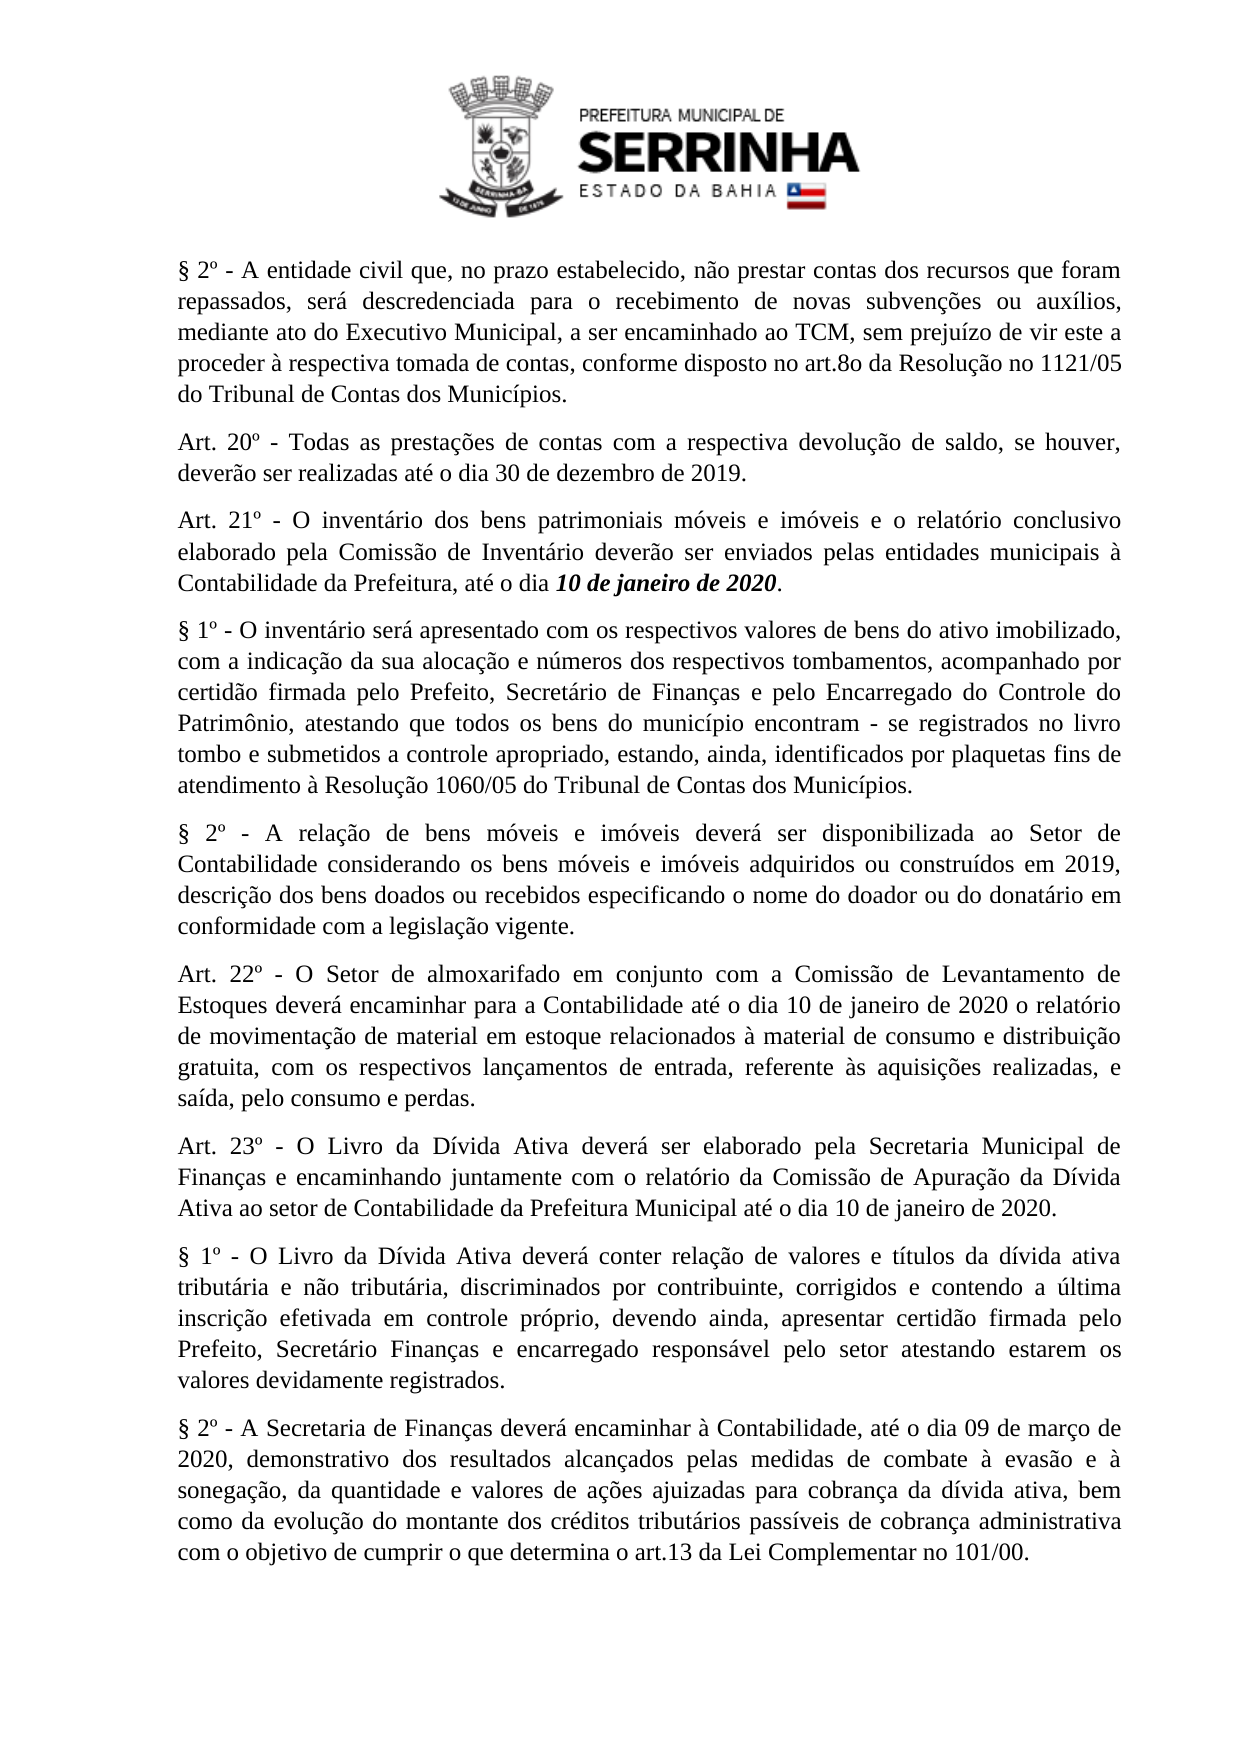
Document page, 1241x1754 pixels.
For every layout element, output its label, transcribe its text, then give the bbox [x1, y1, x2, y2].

text § 2º - A Secretaria de Finanças deverá encaminhar à Contabilidade, até o dia 09 de março de 2020, demonstrativo dos resultados alcançados pelas medidas de combate à evasão e à sonegação, da quantidade e valores de ações ajuizadas para cobrança da dívida ativa, bem como da evolução do montante dos créditos tributários passíveis de cobrança administrativa com o objetivo de cumprir o que determina o art.13 da Lei Complementar no 101/00. [177, 1413, 1122, 1566]
text Art. 21º - O inventário dos bens patrimoniais móveis e imóveis e o relatório conclusivo elaborado pela Comissão de Inventário deverão ser enviados pelas entidades municipais à Contabilidade da Prefeitura, até o dia 10 de janeiro de 2020. [177, 506, 1122, 596]
text Art. 23º - O Livro da Dívida Ativa deverá ser elaborado pela Secretaria Municipal de Finanças e encaminhando juntamente com o relatório da Comissão de Apuração da Dívida Ativa ao setor de Contabilidade da Prefeitura Municipal até o dia 10 de janeiro de 2020. [177, 1131, 1122, 1222]
picture [438, 73, 861, 227]
text Art. 22º - O Setor de almoxarifado em conjunto com a Comissão de Levantamento de Estoques deverá encaminhar para a Contabilidade até o dia 10 de janeiro de 2020 o relatório de movimentação de material em estoque relacionados à material de consumo e distribuição gratuita, com os respectivos lançamentos de entrada, referente às aquisições realizadas, e saída, pelo consumo e perdas. [177, 959, 1122, 1112]
text § 1º - O inventário será apresentado com os respectivos valores de bens do ativo imobilizado, com a indicação da sua alocação e números dos respectivos tombamentos, acompanhado por certidão firmada pelo Prefeito, Secretário de Finanças e pelo Encarregado do Controle do Patrimônio, atestando que todos os bens do município encontram - se registrados no livro tombo e submetidos a controle apropriado, estando, ainda, identificados por plaquetas fins de atendimento à Resolução 1060/05 do Tribunal de Contas dos Municípios. [177, 615, 1122, 799]
text § 2º - A relação de bens móveis e imóveis deverá ser disponibilizada ao Setor de Contabilidade considerando os bens móveis e imóveis adquiridos ou construídos em 2019, descrição dos bens doados ou recebidos especificando o nome do doador ou do donatário em conformidade com a legislação vigente. [177, 818, 1122, 940]
text § 1º - O Livro da Dívida Ativa deverá conter relação de valores e títulos da dívida ativa tributária e não tributária, discriminados por contribuinte, corrigidos e contendo a última inscrição efetivada em controle próprio, devendo ainda, apresentar certidão firmada pelo Prefeito, Secretário Finanças e encarregado responsável pelo setor atestando estarem os valores devidamente registrados. [177, 1241, 1122, 1394]
text § 2º - A entidade civil que, no prazo estabelecido, não prestar contas dos recursos que foram repassados, será descredenciada para o recebimento de novas subvenções ou auxílios, mediante ato do Executivo Municipal, a ser encaminhado ao TCM, sem prejuízo de vir este a proceder à respectiva tomada de contas, conforme disposto no art.8o da Resolução no 1121/05 do Tribunal de Contas dos Municípios. [177, 255, 1122, 408]
text Art. 20º - Todas as prestações de contas com a respectiva devolução de saldo, se houver, deverão ser realizadas até o dia 30 de dezembro de 2019. [177, 427, 1122, 487]
